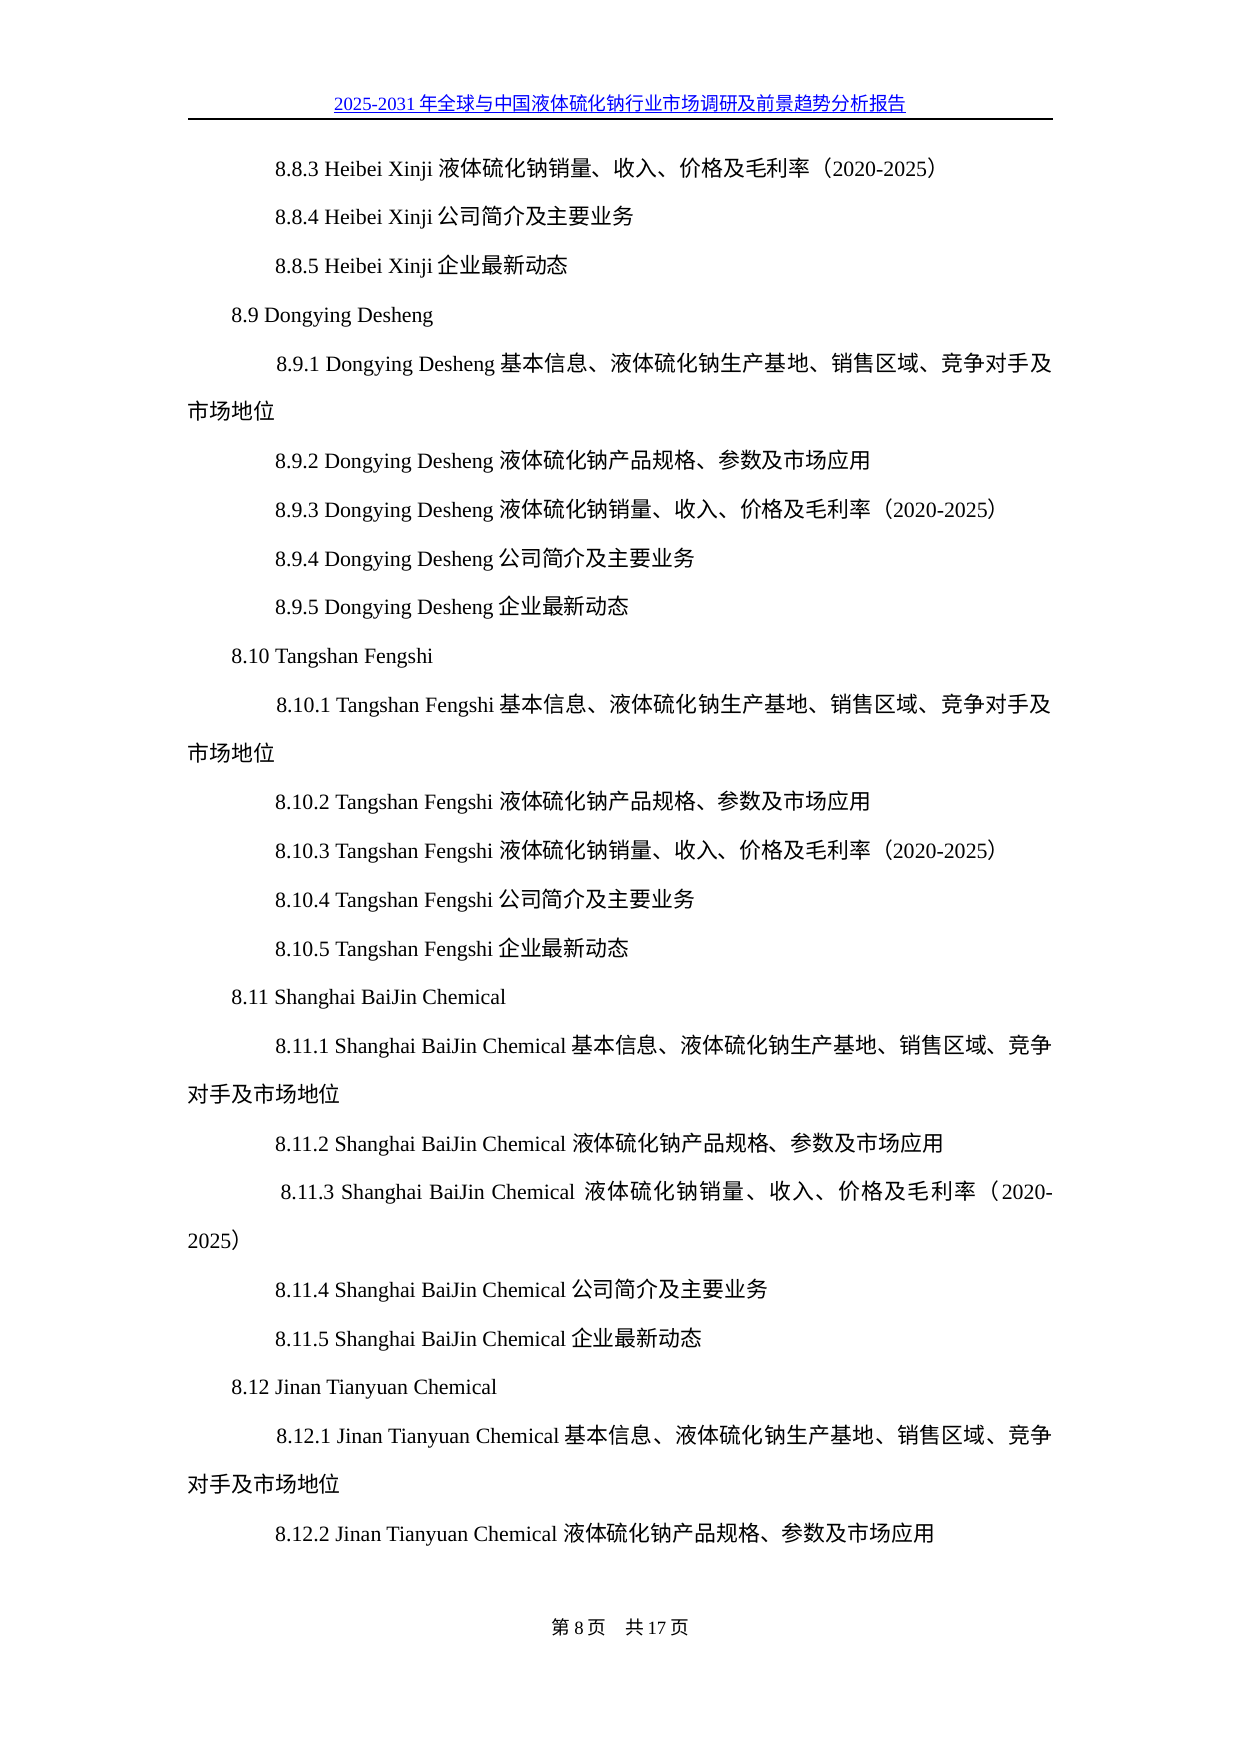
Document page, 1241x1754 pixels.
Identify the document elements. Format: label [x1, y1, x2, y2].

text [187, 150, 1053, 1548]
